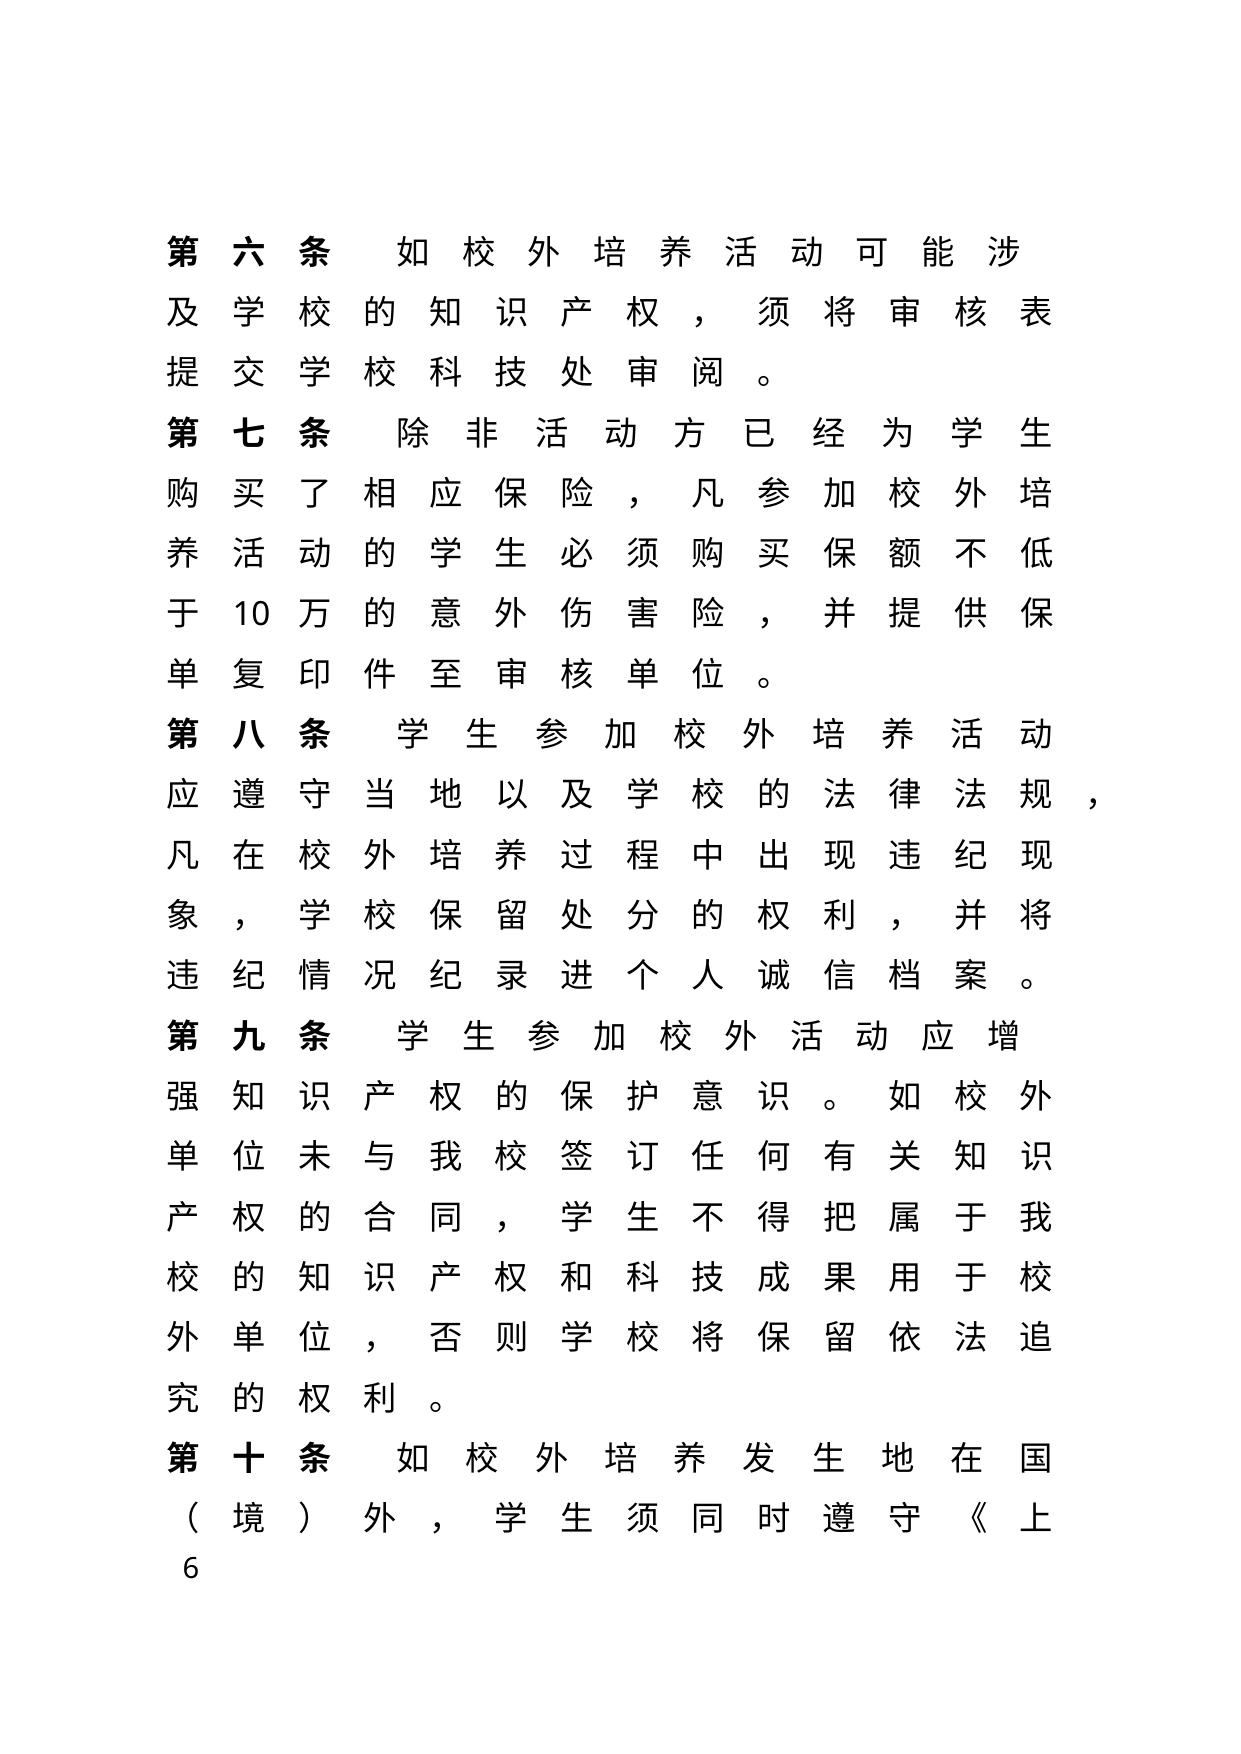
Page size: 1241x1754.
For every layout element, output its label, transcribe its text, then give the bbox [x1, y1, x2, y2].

text 第九条 学生参加校外活动应增强知识产权的保护意识。如校外单位未与我校签订任何有关知识产权的合同，学生不得把属于我校的知识产权和科技成果用于校外单位，否则学校将保留依法追究的权利。 [167, 1003, 1085, 1426]
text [167, 1426, 1085, 1546]
text 第七条 除非活动方已经为学生购买了相应保险，凡参加校外培养活动的学生必须购买保额不低于10万的意外伤害险，并提供保单复印件至审核单位。 [167, 400, 1085, 702]
text 第八条 学生参加校外培养活动应遵守当地以及学校的法律法规，凡在校外培养过程中出现违纪现象，学校保留处分的权利，并将违纪情况纪录进个人诚信档案。 [167, 702, 1085, 1003]
text 第六条 如校外培养活动可能涉及学校的知识产权，须将审核表提交学校科技处审阅。 [167, 219, 1085, 400]
